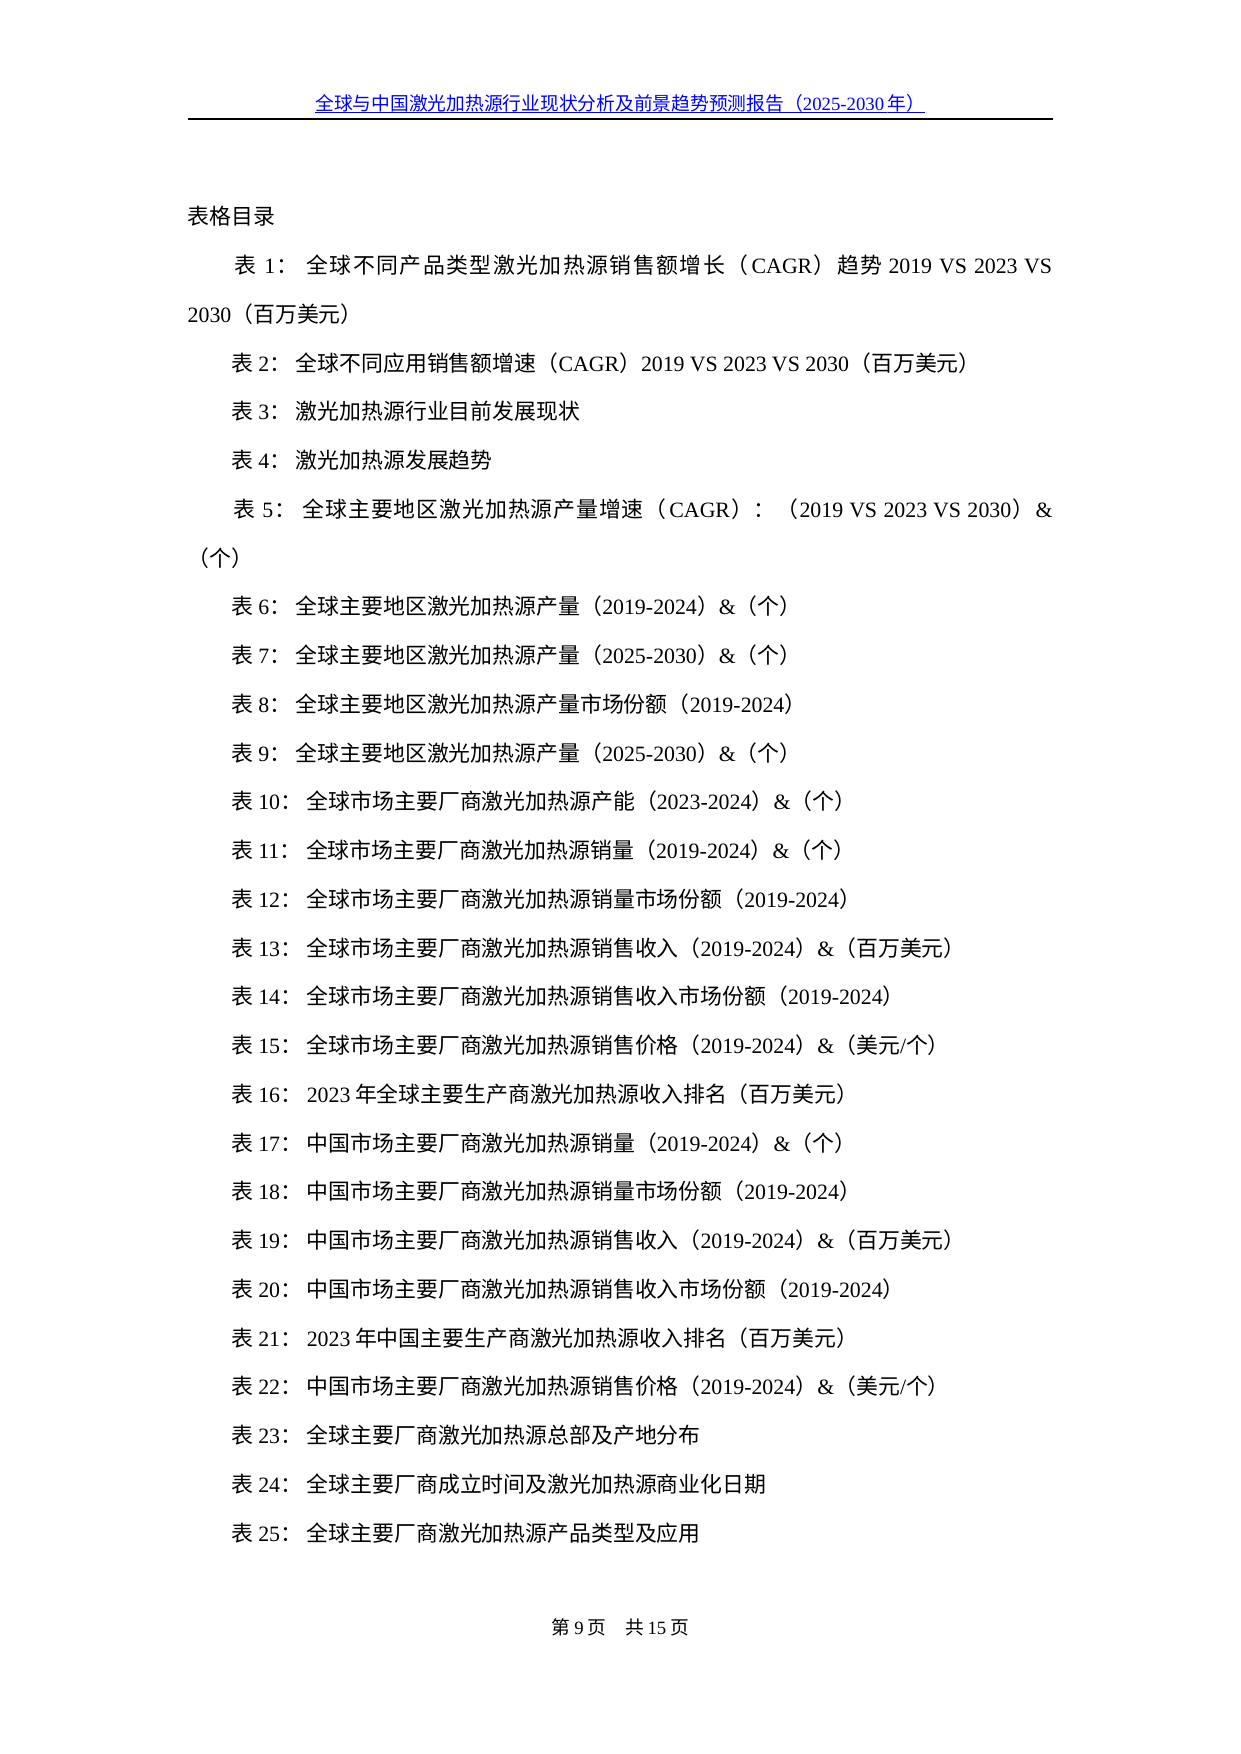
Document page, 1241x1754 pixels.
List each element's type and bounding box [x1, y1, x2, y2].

text [187, 150, 1053, 1548]
